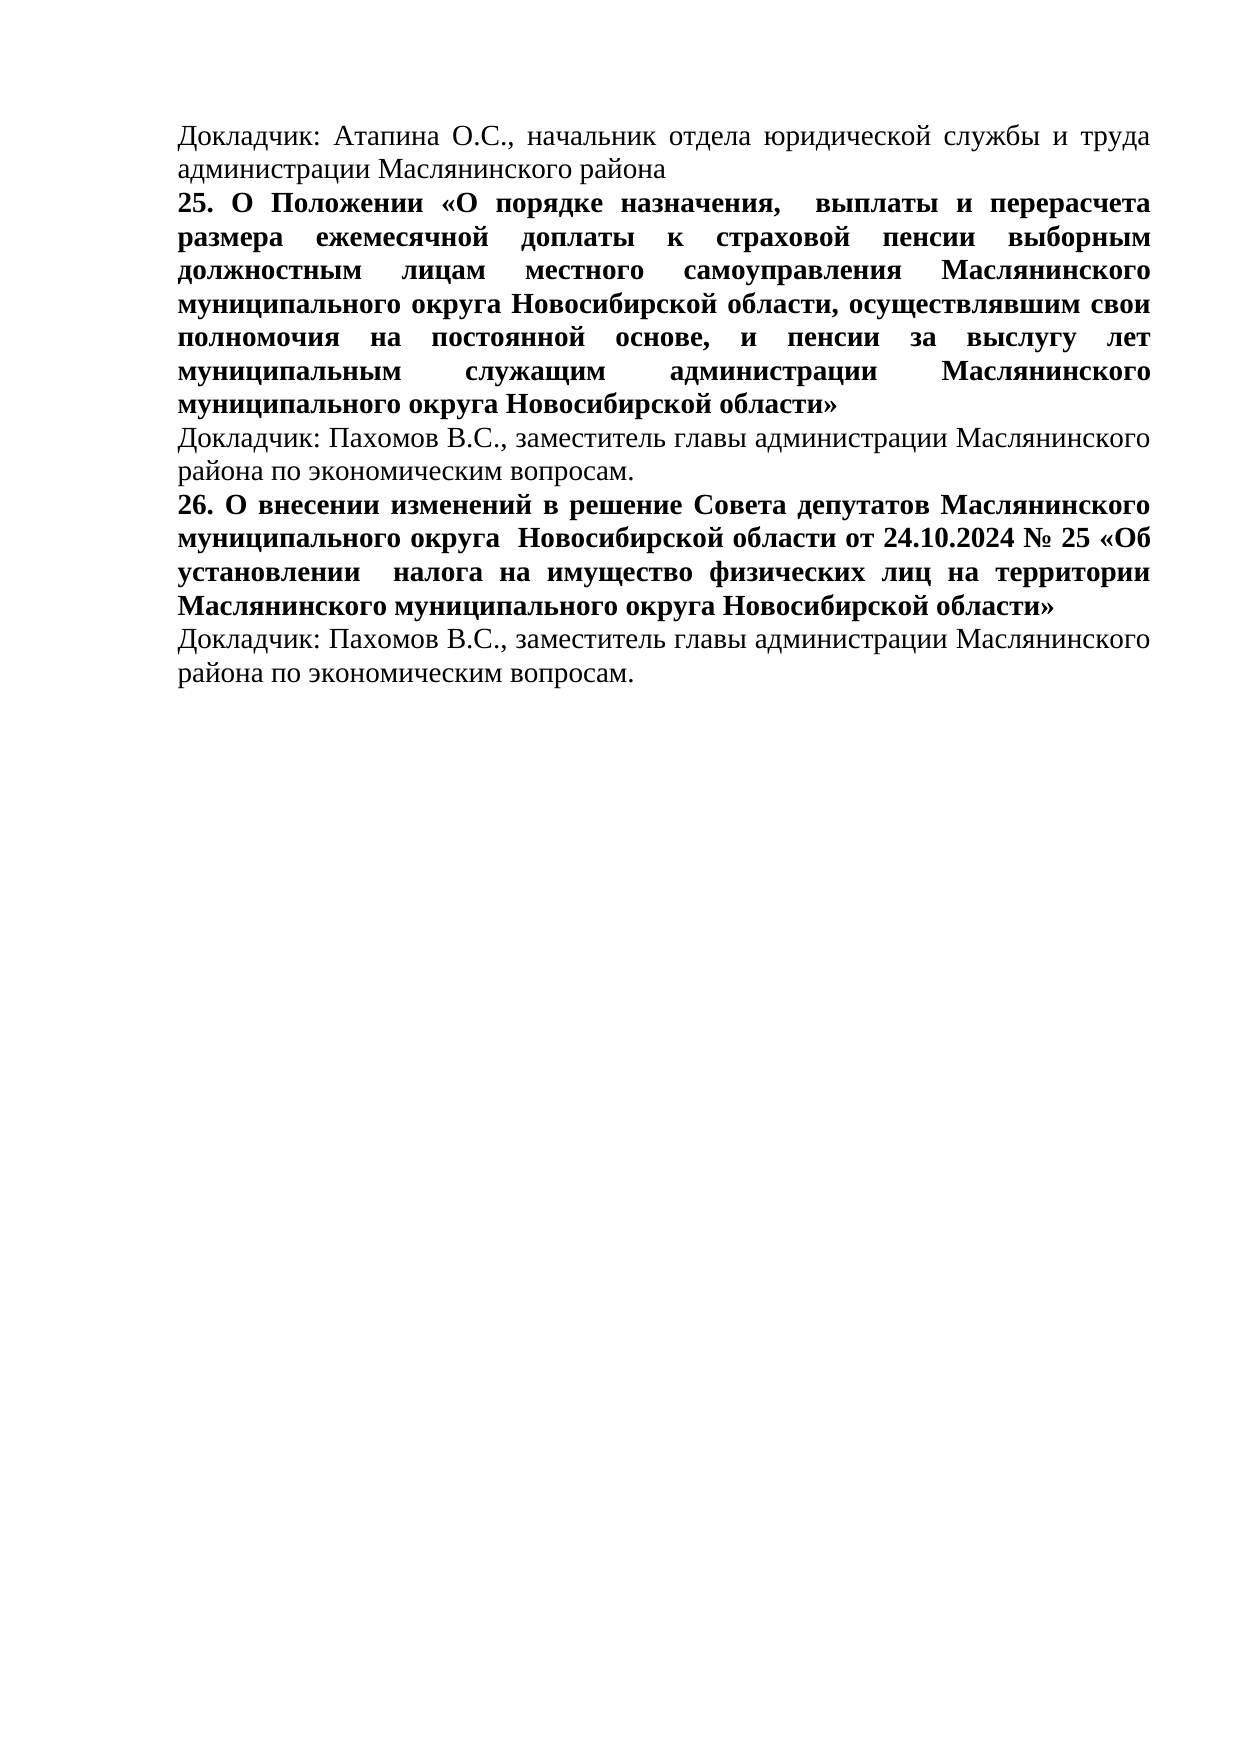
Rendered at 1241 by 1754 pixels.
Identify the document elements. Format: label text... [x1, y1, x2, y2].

text Докладчик: Пахомов В.С., заместитель главы администрации Маслянинского района по экономическим вопросам. [177, 621, 1152, 688]
text Докладчик: Атапина О.С., начальник отдела юридической службы и труда администрации Маслянинского района [177, 118, 1152, 185]
text 25. О Положении «О порядке назначения, выплаты и перерасчета размера ежемесячной доплаты к страховой пенсии выборным должностным лицам местного самоуправления Маслянинского муниципального округа Новосибирской области, осуществлявшим свои полномочия на постоянной основе, и пенсии за выслугу лет муниципальным служащим администрации Маслянинского муниципального округа Новосибирской области» [177, 185, 1152, 420]
text 26. О внесении изменений в решение Совета депутатов Маслянинского муниципального округа Новосибирской области от 24.10.2024 № 25 «Об установлении налога на имущество физических лиц на территории Маслянинского муниципального округа Новосибирской области» [177, 487, 1152, 621]
text Докладчик: Пахомов В.С., заместитель главы администрации Маслянинского района по экономическим вопросам. [177, 420, 1152, 487]
